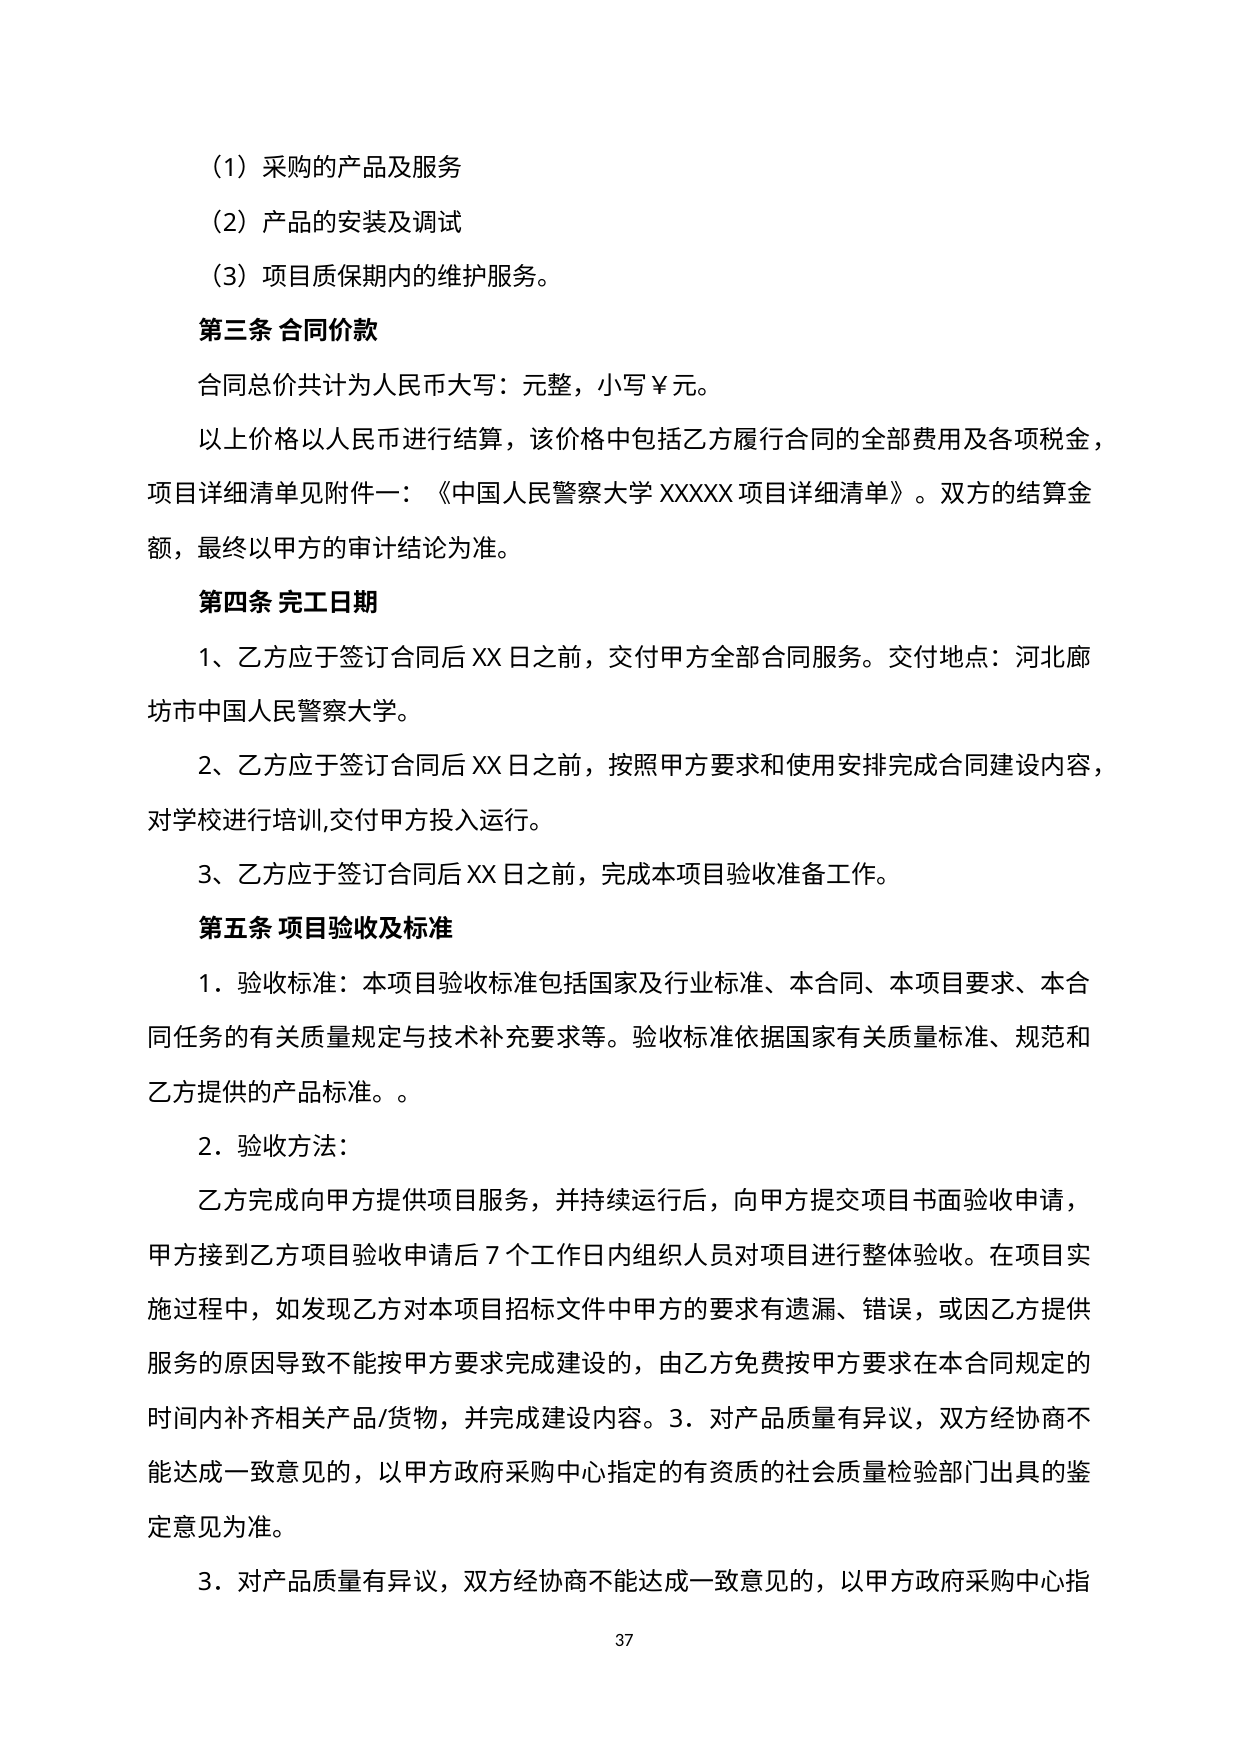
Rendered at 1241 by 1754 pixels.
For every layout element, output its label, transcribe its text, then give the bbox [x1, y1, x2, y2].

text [148, 1561, 1093, 1598]
text 第三条 合同价款 [148, 311, 1093, 347]
text 乙方完成向甲方提供项目服务，并持续运行后，向甲方提交项目书面验收申请，甲方接到乙方项目验收申请后7个工作日内组织人员对项目进行整体验收。在项目实施过程中，如发现乙方对本项目招标文件中甲方的要求有遗漏、错误，或因乙方提供服务的原因导致不能按甲方要求完成建设的，由乙方免费按甲方要求在本合同规定的时间内补齐相关产品/货物，并完成建设内容。3．对产品质量有异议，双方经协商不能达成一致意见的，以甲方政府采购中心指定的有资质的社会质量检验部门出具的鉴定意见为准。 [148, 1181, 1093, 1543]
text 第四条 完工日期 [148, 583, 1093, 619]
text 第五条 项目验收及标准 [148, 909, 1093, 945]
text （1）采购的产品及服务 [148, 148, 1093, 184]
text 以上价格以人民币进行结算，该价格中包括乙方履行合同的全部费用及各项税金，项目详细清单见附件一：《中国人民警察大学XXXXX项目详细清单》。双方的结算金额，最终以甲方的审计结论为准。 [148, 419, 1093, 564]
text 1、乙方应于签订合同后XX日之前，交付甲方全部合同服务。交付地点：河北廊坊市中国人民警察大学。 [148, 637, 1093, 728]
text （2）产品的安装及调试 [148, 202, 1093, 238]
text 3、乙方应于签订合同后XX日之前，完成本项目验收准备工作。 [148, 854, 1093, 891]
text 合同总价共计为人民币大写：元整，小写￥元。 [148, 365, 1093, 401]
text （3）项目质保期内的维护服务。 [148, 256, 1093, 293]
text 2、乙方应于签订合同后XX日之前，按照甲方要求和使用安排完成合同建设内容，对学校进行培训,交付甲方投入运行。 [148, 746, 1093, 836]
text 2．验收方法： [148, 1126, 1093, 1163]
text 1．验收标准：本项目验收标准包括国家及行业标准、本合同、本项目要求、本合同任务的有关质量规定与技术补充要求等。验收标准依据国家有关质量标准、规范和乙方提供的产品标准。。 [148, 963, 1093, 1108]
